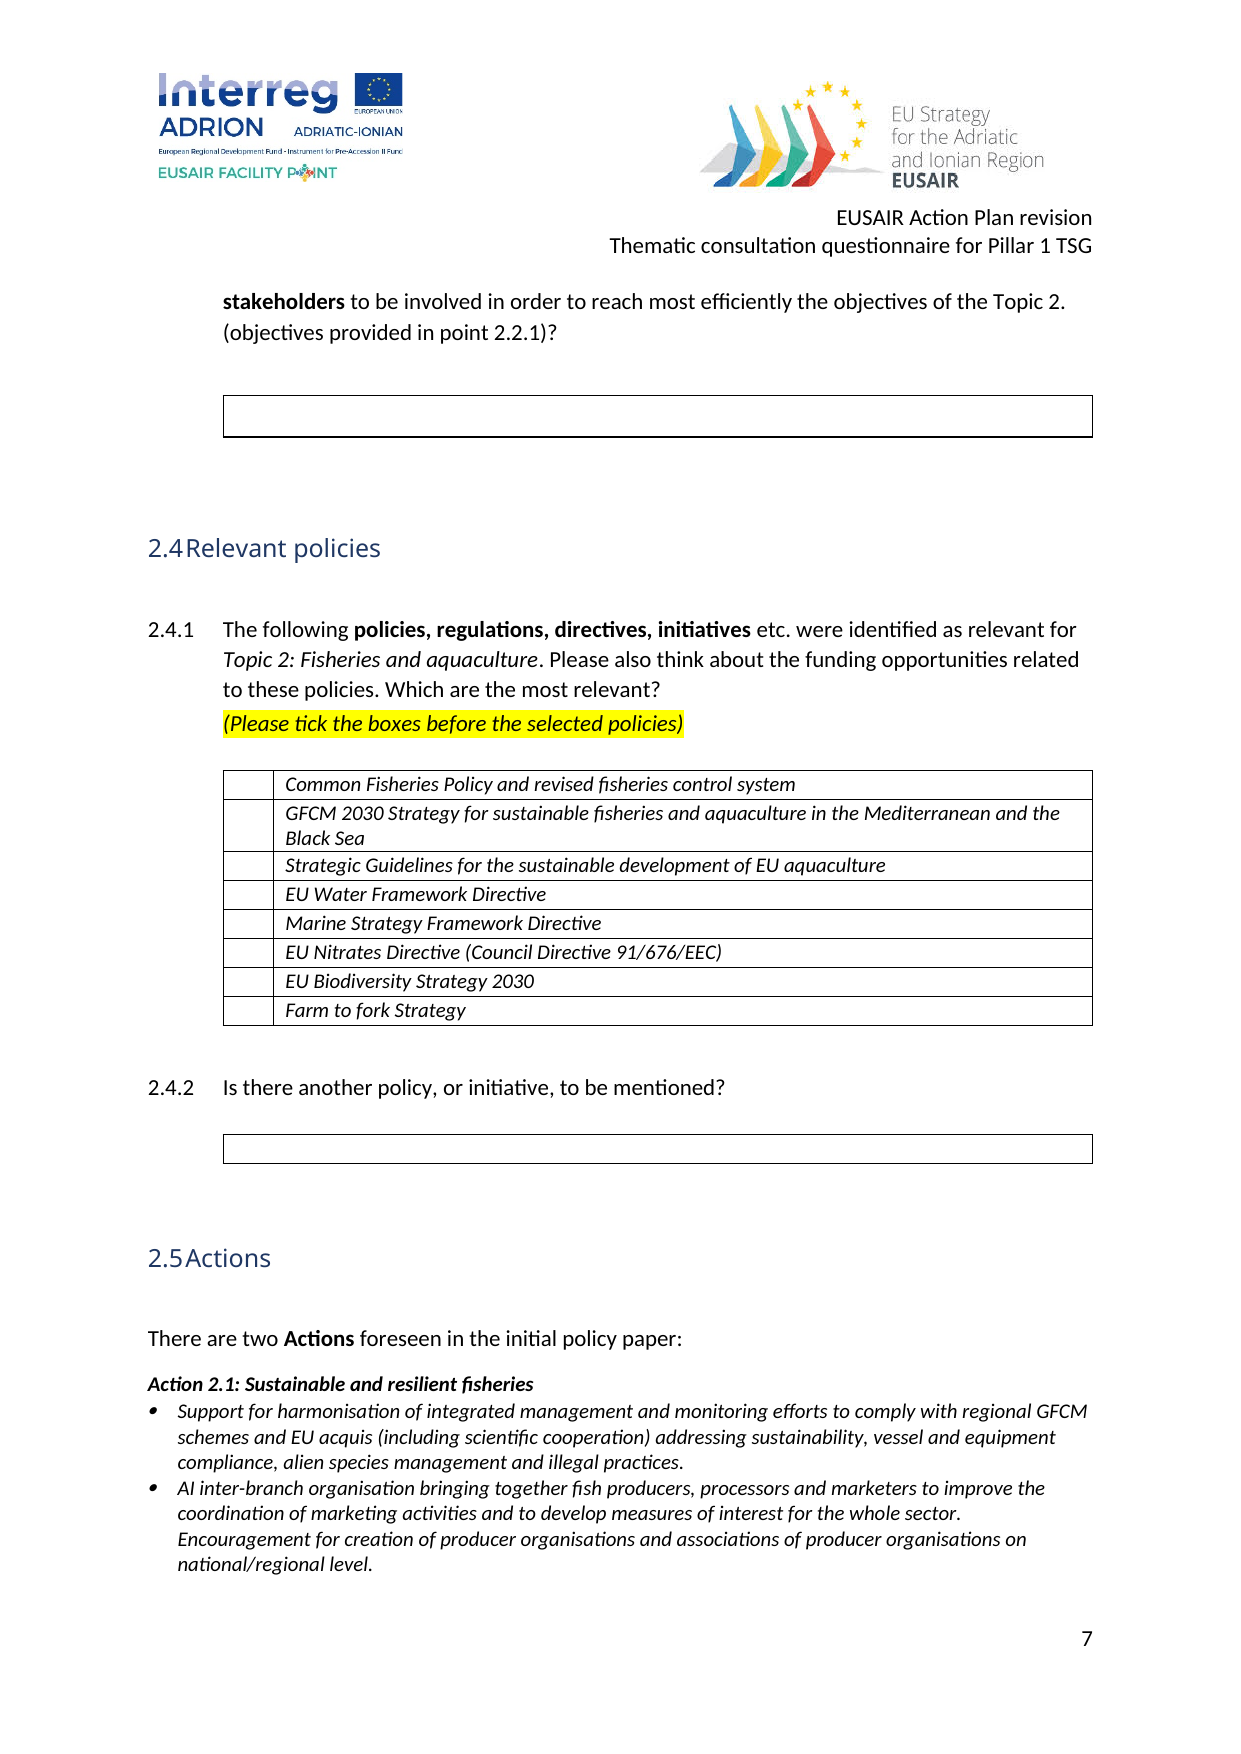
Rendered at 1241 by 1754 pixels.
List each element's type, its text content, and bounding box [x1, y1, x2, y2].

table_header [224, 396, 1092, 436]
table_cell [224, 939, 273, 967]
table_cell [224, 852, 273, 880]
table_header Common Fisheries Policy and revised fisheries control system [274, 771, 1092, 799]
subtitle (Please tick the boxes before the selected policies) [223, 709, 1093, 738]
table_cell [224, 881, 273, 909]
subtitle Is there another policy, or initiative, to be mentioned? [148, 1073, 1093, 1101]
list Action 2.1: Sustainable and resilient fisheries [148, 1371, 1093, 1397]
picture [675, 73, 1081, 204]
text There are two Actions foreseen in the initial policy paper: [148, 1324, 1093, 1352]
table_cell [224, 910, 273, 938]
table_header [224, 771, 273, 799]
list Support for harmonisation of integrated management and monitoring efforts to comply with regional GFCM schemes and EU acquis (including scientific cooperation) addressing sustainability, vessel and equipment compliance, alien species management and illegal practices. [148, 1399, 1093, 1475]
table_header [224, 1135, 1092, 1163]
table_cell Marine Strategy Framework Directive [274, 910, 1092, 938]
subtitle Relevant policies [148, 531, 1093, 565]
table_cell Farm to fork Strategy [274, 997, 1092, 1025]
table_cell [224, 997, 273, 1025]
table_cell [224, 800, 273, 851]
table_cell EU Water Framework Directive [274, 881, 1092, 909]
subtitle Actions [148, 1241, 1093, 1275]
list AI inter-branch organisation bringing together fish producers, processors and marketers to improve the coordination of marketing activities and to develop measures of interest for the whole sector. Encouragement for creation of producer organisations and associations of producer organisations on national/regional level. [148, 1475, 1093, 1577]
subtitle The following policies, regulations, directives, initiatives etc. were identified as relevant for Topic 2: Fisheries and aquaculture. Please also think about the funding opportunities related to these policies. Which are the most relevant? [148, 615, 1093, 703]
table_cell Strategic Guidelines for the sustainable development of EU aquaculture [274, 852, 1092, 880]
table_cell EU Nitrates Directive (Council Directive 91/676/EEC) [274, 939, 1092, 967]
table_cell EU Biodiversity Strategy 2030 [274, 968, 1092, 996]
picture [158, 73, 403, 182]
table_cell [224, 968, 273, 996]
table_cell GFCM 2030 Strategy for sustainable fisheries and aquaculture in the Mediterranean and the Black Sea [274, 800, 1092, 851]
